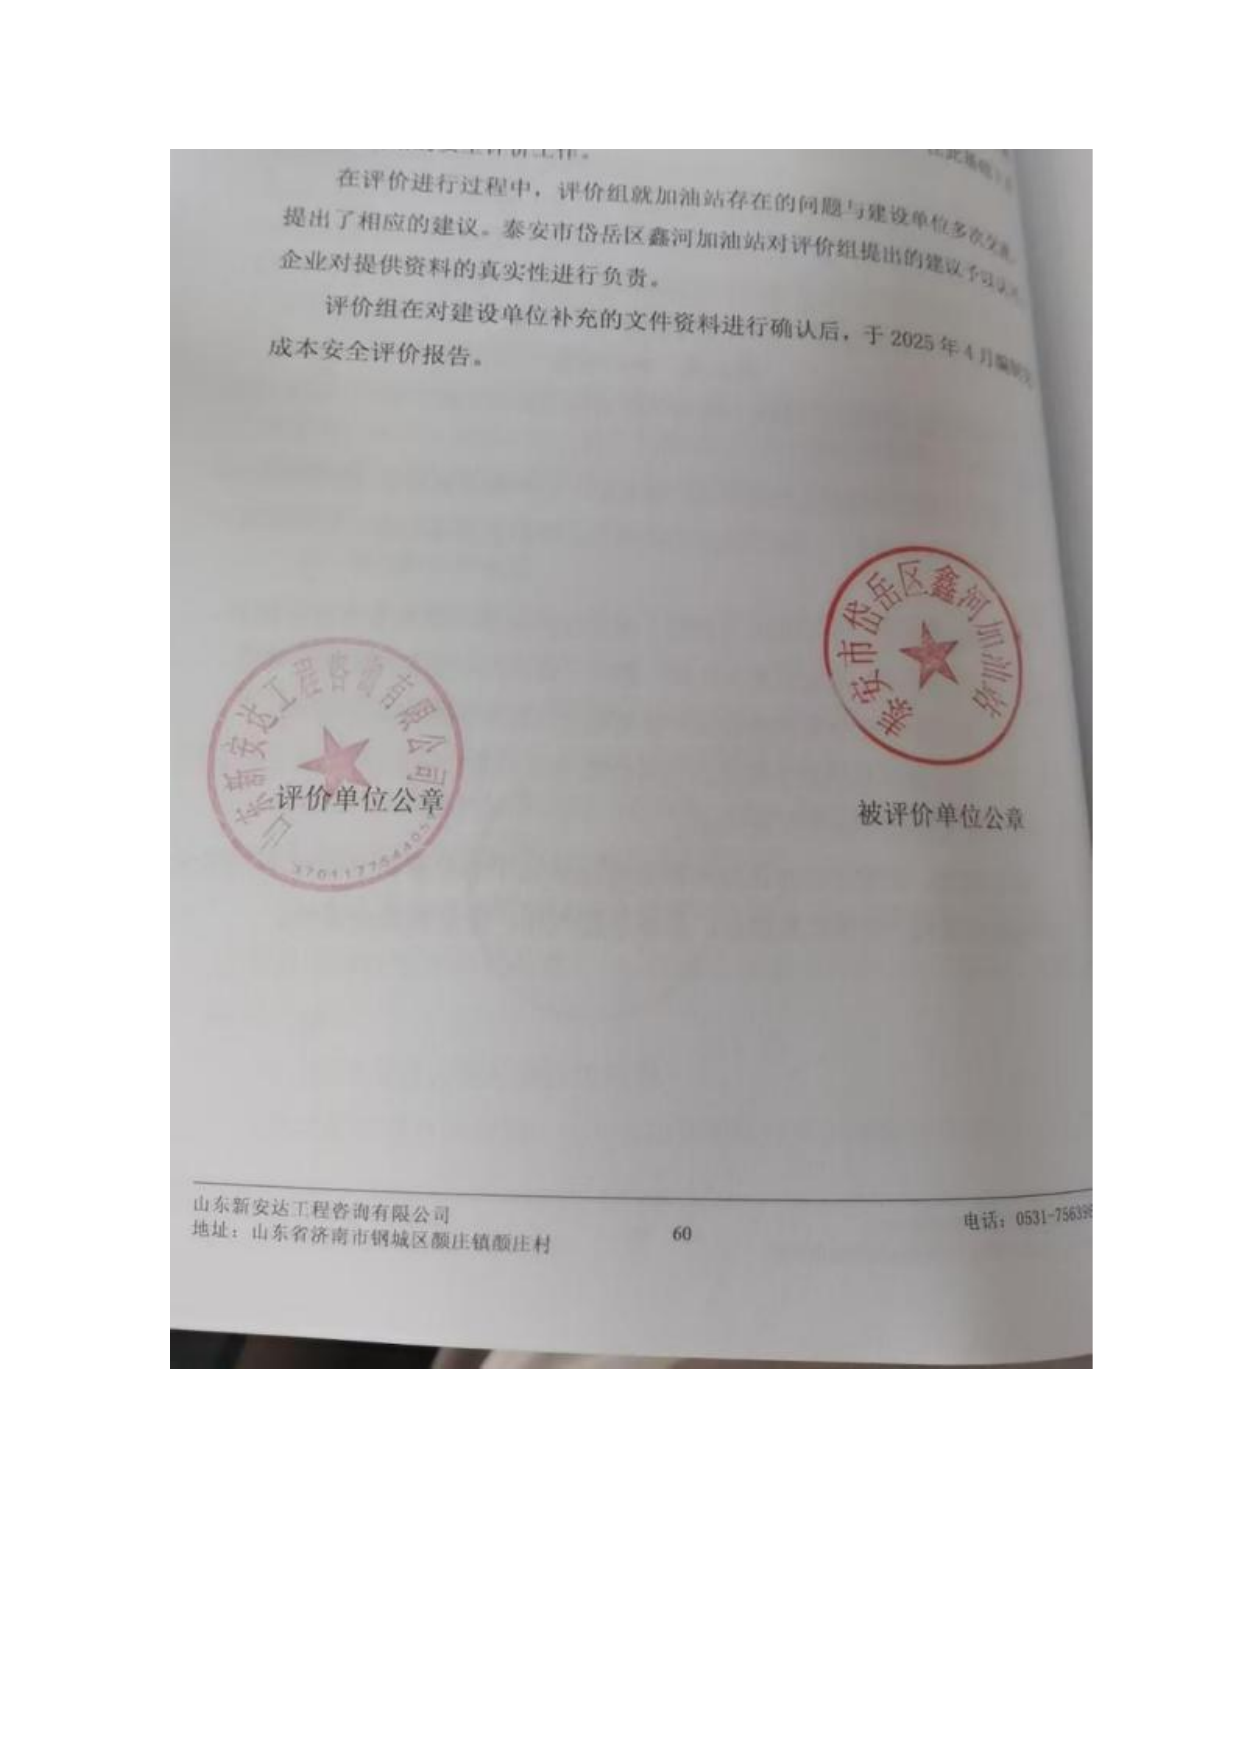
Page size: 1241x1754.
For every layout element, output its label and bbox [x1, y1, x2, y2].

picture [170, 149, 1093, 1369]
